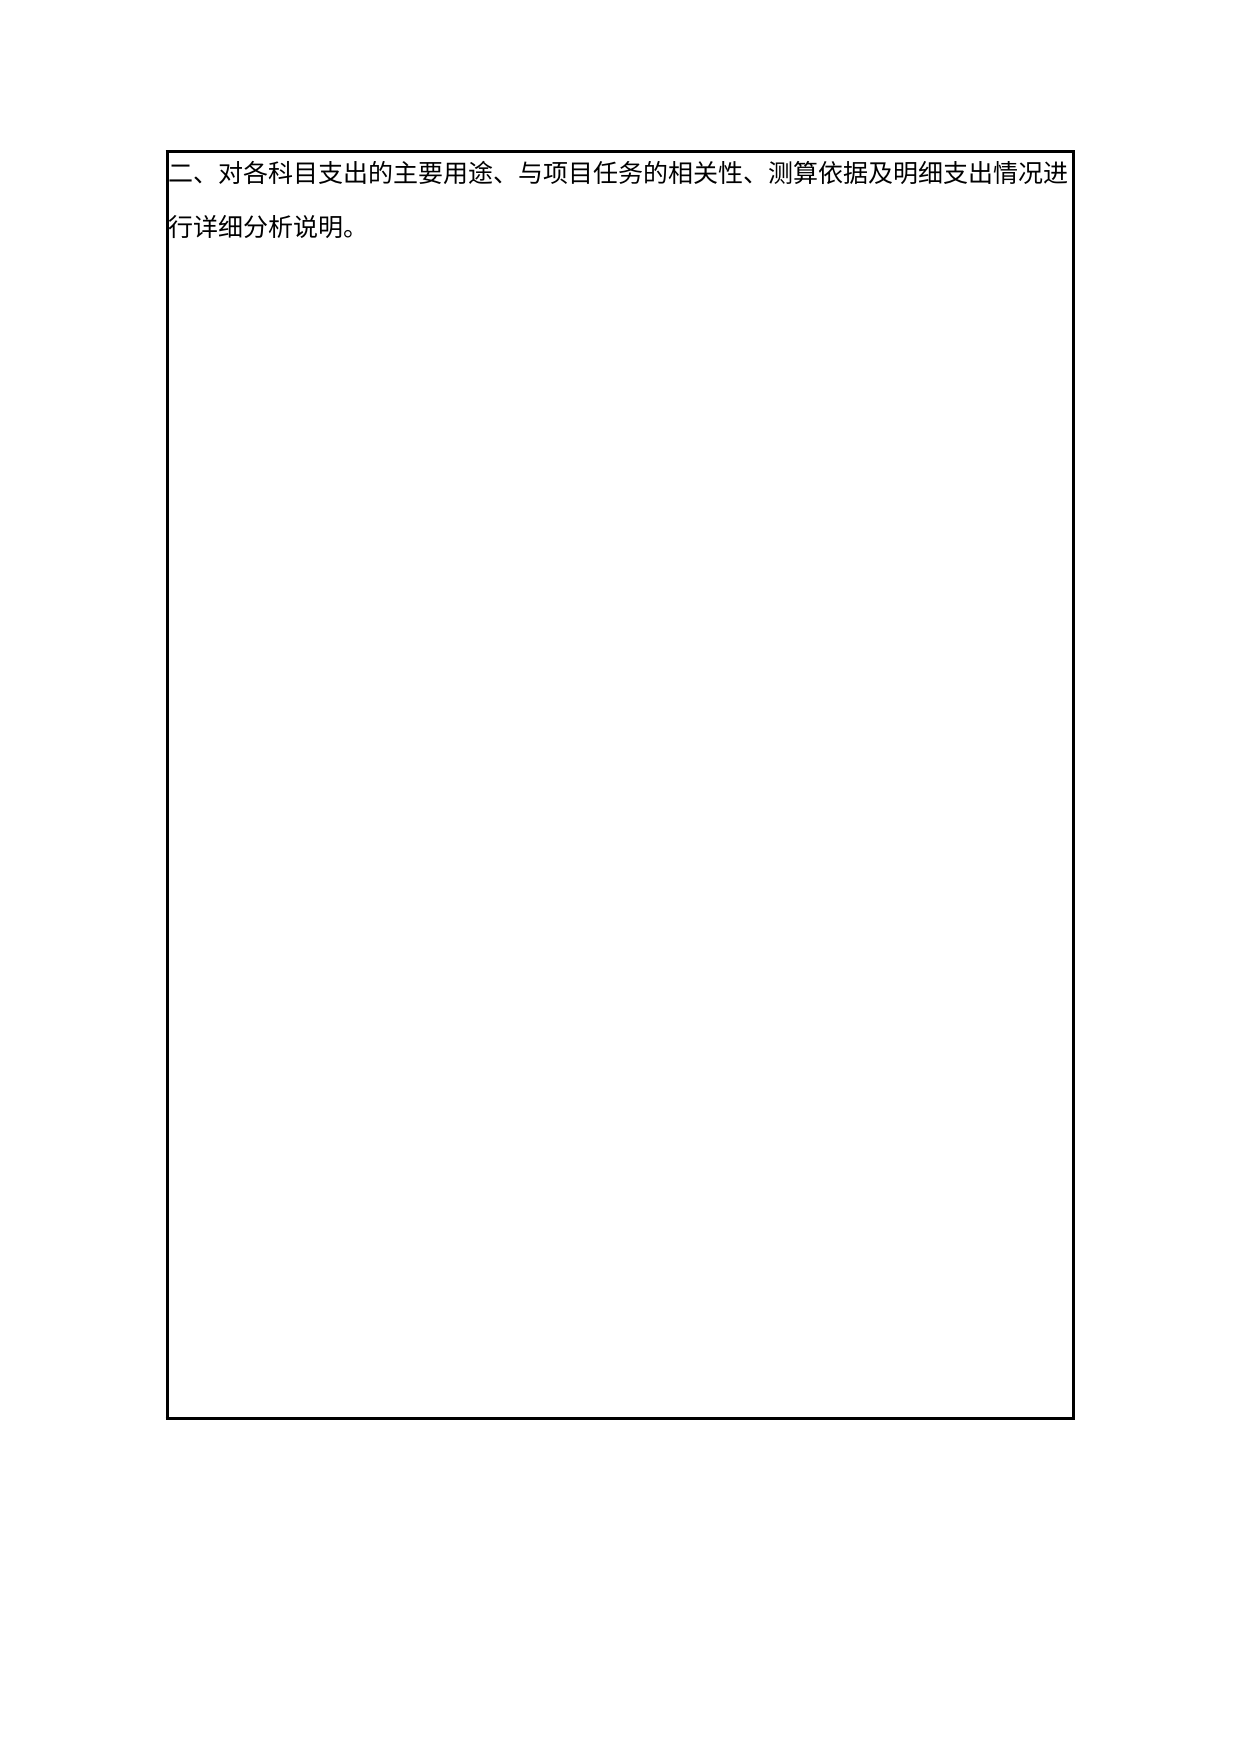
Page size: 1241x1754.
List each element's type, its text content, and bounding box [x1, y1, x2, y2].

table_header 二、对各科目支出的主要用途、与项目任务的相关性、测算依据及明细支出情况进行详细分析说明。 [169, 153, 1072, 1417]
